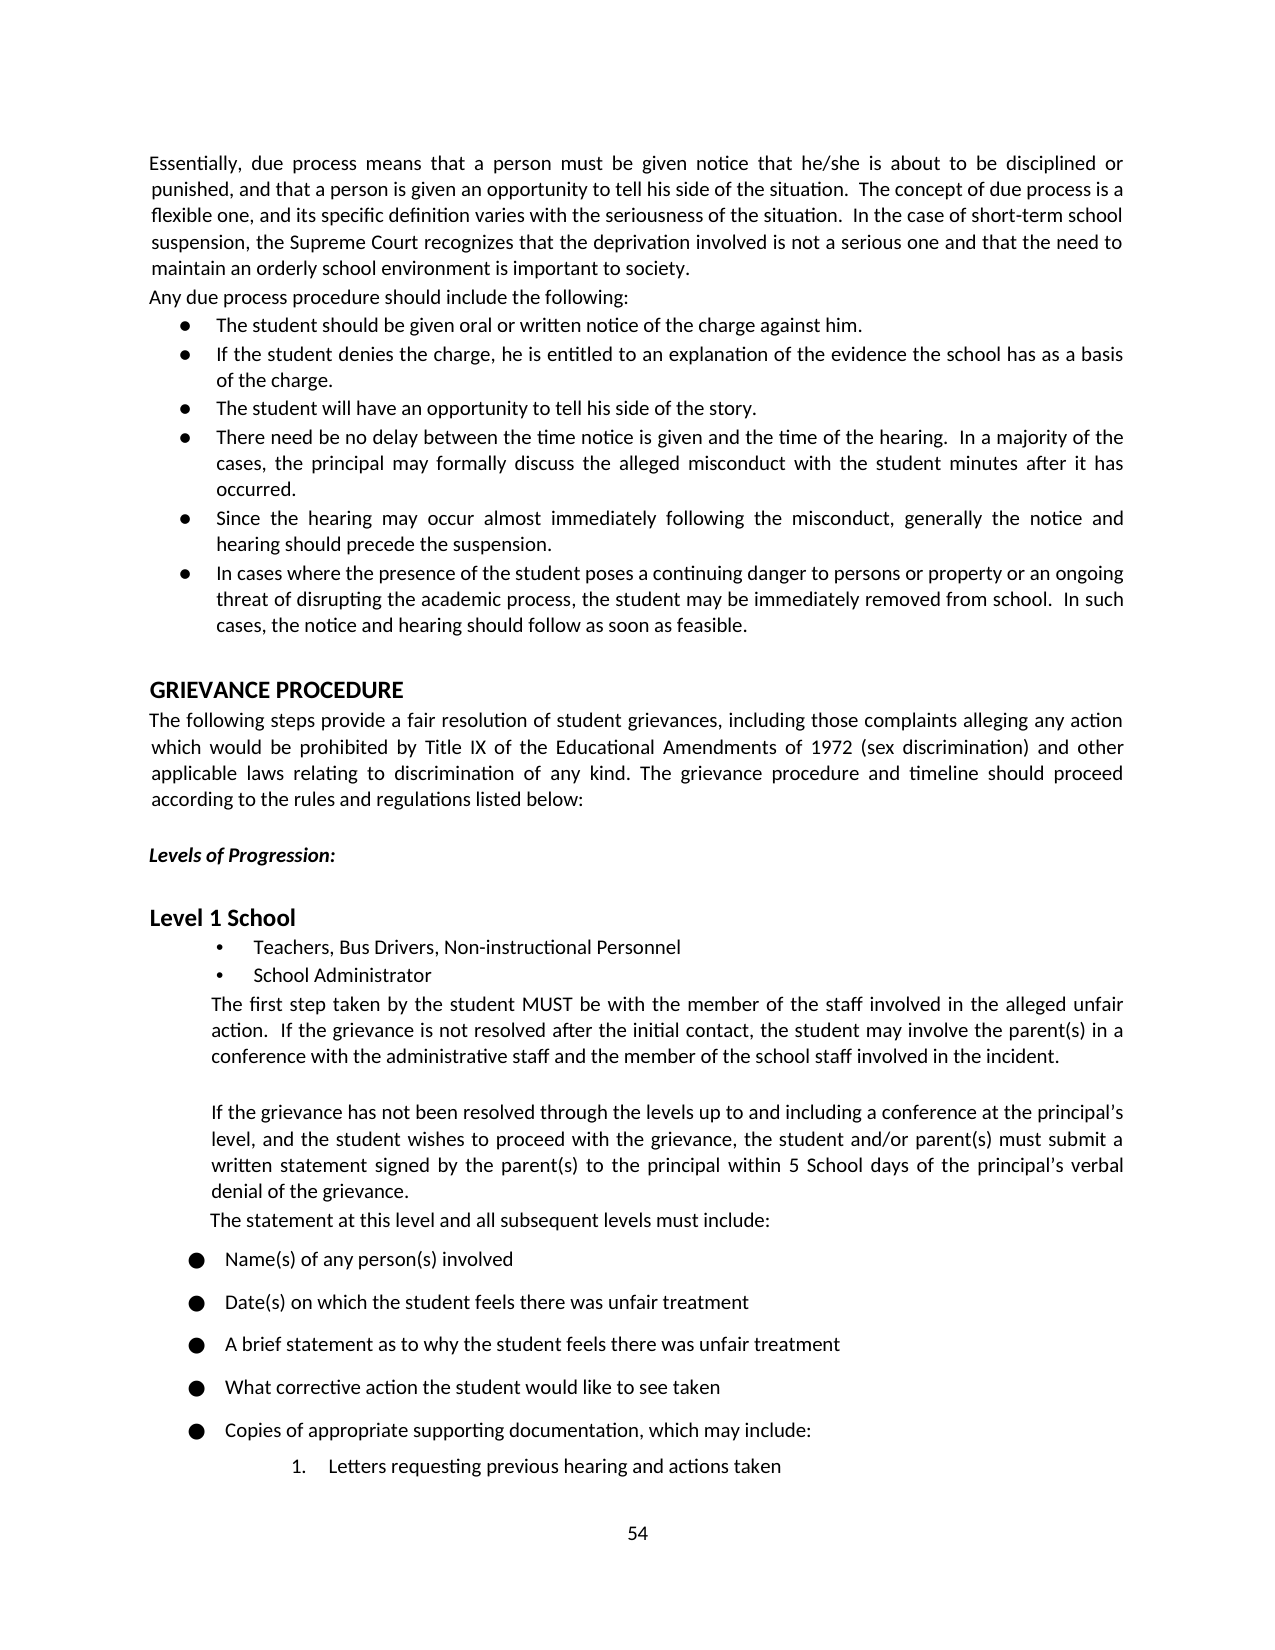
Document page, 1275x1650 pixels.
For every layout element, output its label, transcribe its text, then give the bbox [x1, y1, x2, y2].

text The following steps provide a fair resolution of student grievances, including those complaints alleging any action which would be prohibited by Title IX of the Educational Amendments of 1972 (sex discrimination) and other applicable laws relating to discrimination of any kind. The grievance procedure and timeline should proceed according to the rules and regulations listed below: [149, 707, 1125, 812]
list There need be no delay between the time notice is given and the time of the hearing. In a majority of the cases, the principal may formally discuss the alleged misconduct with the student minutes after it has occurred. [178, 424, 1125, 502]
list A brief statement as to why the student feels there was unfair treatment [187, 1321, 1125, 1364]
list The student will have an opportunity to tell his side of the story. [178, 396, 1125, 421]
list Letters requesting previous hearing and actions taken [291, 1453, 1125, 1478]
text The statement at this level and all subsequent levels must include: [210, 1207, 789, 1232]
list What corrective action the student would like to see taken [187, 1364, 1125, 1406]
subtitle GRIEVANCE PROCEDURE [149, 674, 1125, 705]
list Copies of appropriate supporting documentation, which may include: [187, 1406, 1125, 1449]
list Teachers, Bus Drivers, Non-instructional Personnel [216, 934, 1125, 959]
subtitle Level 1 School [149, 902, 1125, 932]
list If the student denies the charge, he is entitled to an explanation of the evidence the school has as a basis of the charge. [178, 341, 1125, 392]
text Levels of Progression: [149, 842, 1126, 868]
list Since the hearing may occur almost immediately following the misconduct, generally the notice and hearing should precede the suspension. [178, 505, 1125, 557]
list Name(s) of any person(s) involved [187, 1236, 789, 1278]
list The student should be given oral or written notice of the charge against him. [178, 312, 1125, 338]
text If the grievance has not been resolved through the levels up to and including a conference at the principal’s level, and the student wishes to proceed with the grievance, the student and/or parent(s) must submit a written statement signed by the parent(s) to the principal within 5 School days of the principal’s verbal denial of the grievance. [211, 1099, 1125, 1204]
list School Administrator [216, 963, 1125, 988]
text Essentially, due process means that a person must be given notice that he/she is about to be disciplined or punished, and that a person is given an opportunity to tell his side of the situation. The concept of due process is a flexible one, and its specific definition varies with the seriousness of the situation. In the case of short-term school suspension, the Supreme Court recognizes that the deprivation involved is not a serious one and that the need to maintain an orderly school environment is important to society. [149, 150, 1125, 281]
list Date(s) on which the student feels there was unfair treatment [187, 1278, 1125, 1321]
list In cases where the presence of the student poses a continuing danger to persons or property or an ongoing threat of disrupting the academic process, the student may be immediately removed from school. In such cases, the notice and hearing should follow as soon as feasible. [178, 560, 1125, 638]
text Any due process procedure should include the following: [149, 284, 1125, 309]
text The first step taken by the student MUST be with the member of the staff involved in the alleged unfair action. If the grievance is not resolved after the initial contact, the student may involve the parent(s) in a conference with the administrative staff and the member of the school staff involved in the incident. [211, 991, 1125, 1069]
